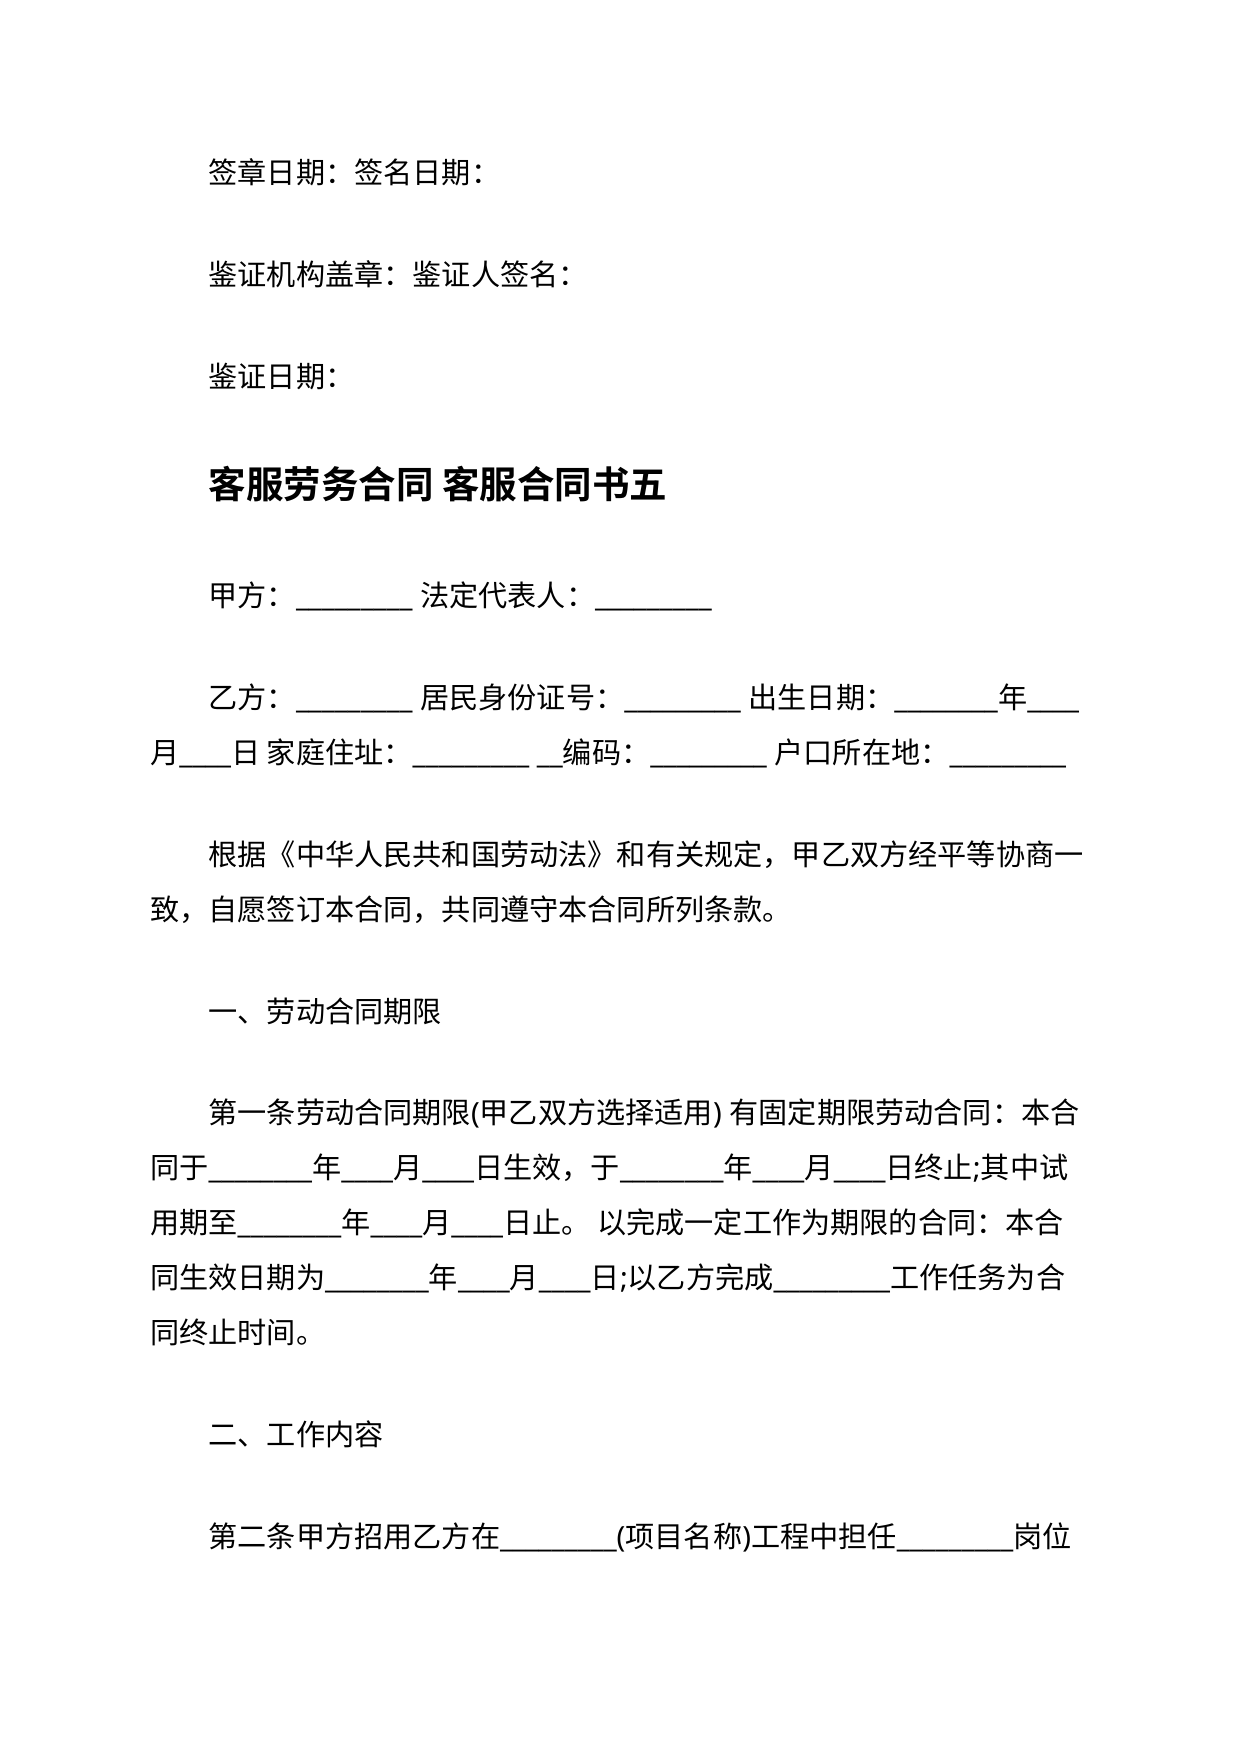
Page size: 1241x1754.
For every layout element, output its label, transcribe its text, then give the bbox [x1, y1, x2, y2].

text 一、劳动合同期限 [150, 988, 1090, 1031]
text 鉴证机构盖章：鉴证人签名： [150, 252, 1090, 294]
text 甲方：_________ 法定代表人：_________ [150, 573, 1090, 615]
text 签章日期：签名日期： [150, 150, 1090, 192]
text 根据《中华人民共和国劳动法》和有关规定，甲乙双方经平等协商一致，自愿签订本合同，共同遵守本合同所列条款。 [150, 832, 1090, 929]
text 鉴证日期： [150, 353, 1090, 396]
text 乙方：_________ 居民身份证号：_________ 出生日期：________年____月____日 家庭住址：_________ __编码：_________ 户口所在地：_________ [150, 675, 1090, 772]
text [150, 1514, 1090, 1556]
text 第一条劳动合同期限(甲乙双方选择适用) 有固定期限劳动合同：本合同于________年____月____日生效，于________年____月____日终止;其中试用期至________年____月____日止。 以完成一定工作为期限的合同：本合同生效日期为________年____月____日;以乙方完成_________工作任务为合同终止时间。 [150, 1090, 1090, 1352]
text 客服劳务合同 客服合同书五 [150, 455, 1090, 509]
text 二、工作内容 [150, 1412, 1090, 1454]
